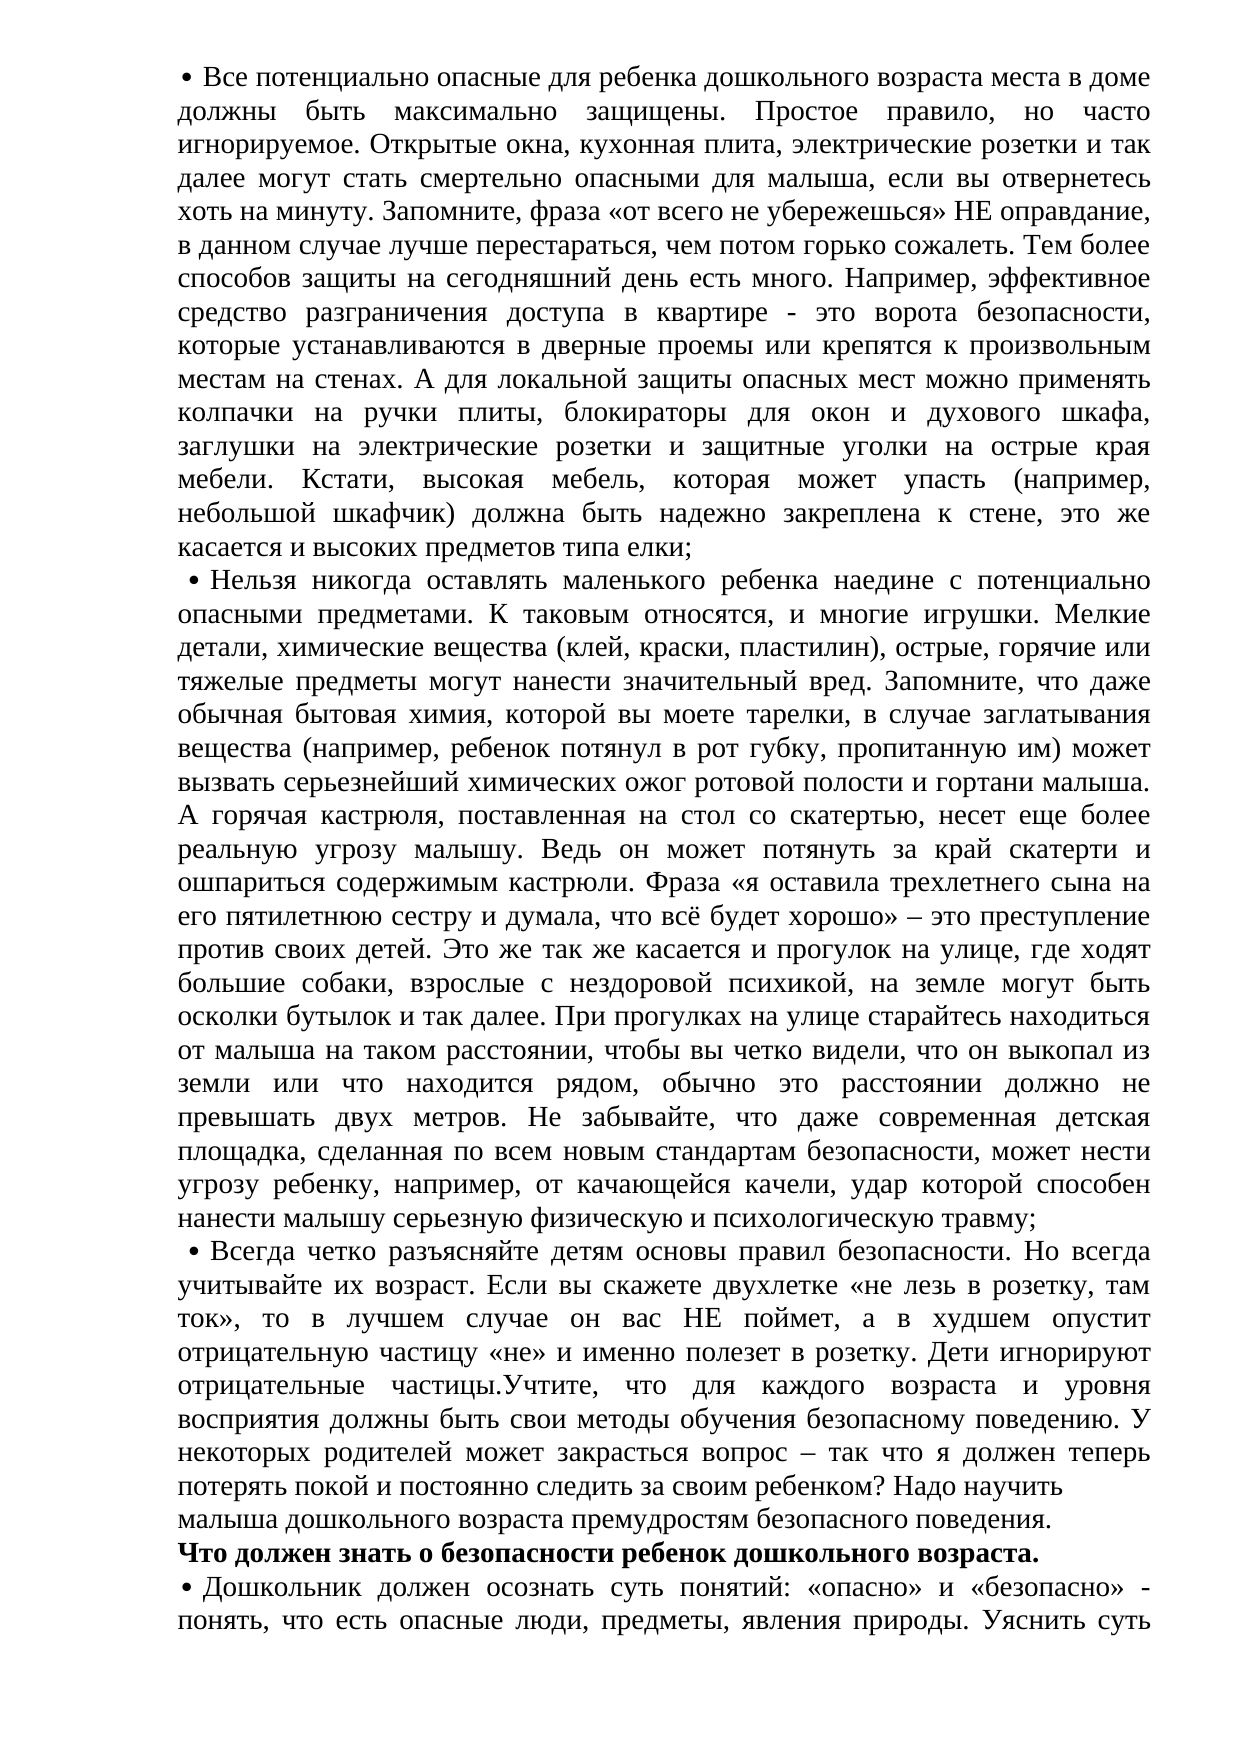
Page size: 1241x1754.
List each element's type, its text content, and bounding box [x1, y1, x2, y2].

text ∙ Нельзя никогда оставлять маленького ребенка наедине с потенциально опасными предметами. К таковым относятся, и многие игрушки. Мелкие детали, химические вещества (клей, краски, пластилин), острые, горячие или тяжелые предметы могут нанести значительный вред. Запомните, что даже обычная бытовая химия, которой вы моете тарелки, в случае заглатывания вещества (например, ребенок потянул в рот губку, пропитанную им) может вызвать серьезнейший химических ожог ротовой полости и гортани малыша. А горячая кастрюля, поставленная на стол со скатертью, несет еще более реальную угрозу малышу. Ведь он может потянуть за край скатерти и ошпариться содержимым кастрюли. Фраза «я оставила трехлетнего сына на его пятилетнюю сестру и думала, что всё будет хорошо» – это преступление против своих детей. Это же так же касается и прогулок на улице, где ходят большие собаки, взрослые с нездоровой психикой, на земле могут быть осколки бутылок и так далее. При прогулках на улице старайтесь находиться от малыша на таком расстоянии, чтобы вы четко видели, что он выкопал из земли или что находится рядом, обычно это расстоянии должно не превышать двух метров. Не забывайте, что даже современная детская площадка, сделанная по всем новым стандартам безопасности, может нести угрозу ребенку, например, от качающейся качели, удар которой способен нанести малышу серьезную физическую и психологическую травму; [177, 562, 1152, 1233]
text малыша дошкольного возраста премудростям безопасного поведения. [177, 1502, 1152, 1535]
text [177, 1569, 1152, 1636]
text Что должен знать о безопасности ребенок дошкольного возраста. [177, 1535, 1152, 1569]
text ∙ Всегда четко разъясняйте детям основы правил безопасности. Но всегда учитывайте их возраст. Если вы скажете двухлетке «не лезь в розетку, там ток», то в лучшем случае он вас НЕ поймет, а в худшем опустит отрицательную частицу «не» и именно полезет в розетку. Дети игнорируют отрицательные частицы.Учтите, что для каждого возраста и уровня восприятия должны быть свои методы обучения безопасному поведению. У некоторых родителей может закрасться вопрос – так что я должен теперь потерять покой и постоянно следить за своим ребенком? Надо научить [177, 1233, 1152, 1502]
text ∙ Все потенциально опасные для ребенка дошкольного возраста места в доме должны быть максимально защищены. Простое правило, но часто игнорируемое. Открытые окна, кухонная плита, электрические розетки и так далее могут стать смертельно опасными для малыша, если вы отвернетесь хоть на минуту. Запомните, фраза «от всего не убережешься» НЕ оправдание, в данном случае лучше перестараться, чем потом горько сожалеть. Тем более способов защиты на сегодняшний день есть много. Например, эффективное средство разграничения доступа в квартире - это ворота безопасности, которые устанавливаются в дверные проемы или крепятся к произвольным местам на стенах. А для локальной защиты опасных мест можно применять колпачки на ручки плиты, блокираторы для окон и духового шкафа, заглушки на электрические розетки и защитные уголки на острые края мебели. Кстати, высокая мебель, которая может упасть (например, небольшой шкафчик) должна быть надежно закреплена к стене, это же касается и высоких предметов типа елки; [177, 59, 1152, 562]
